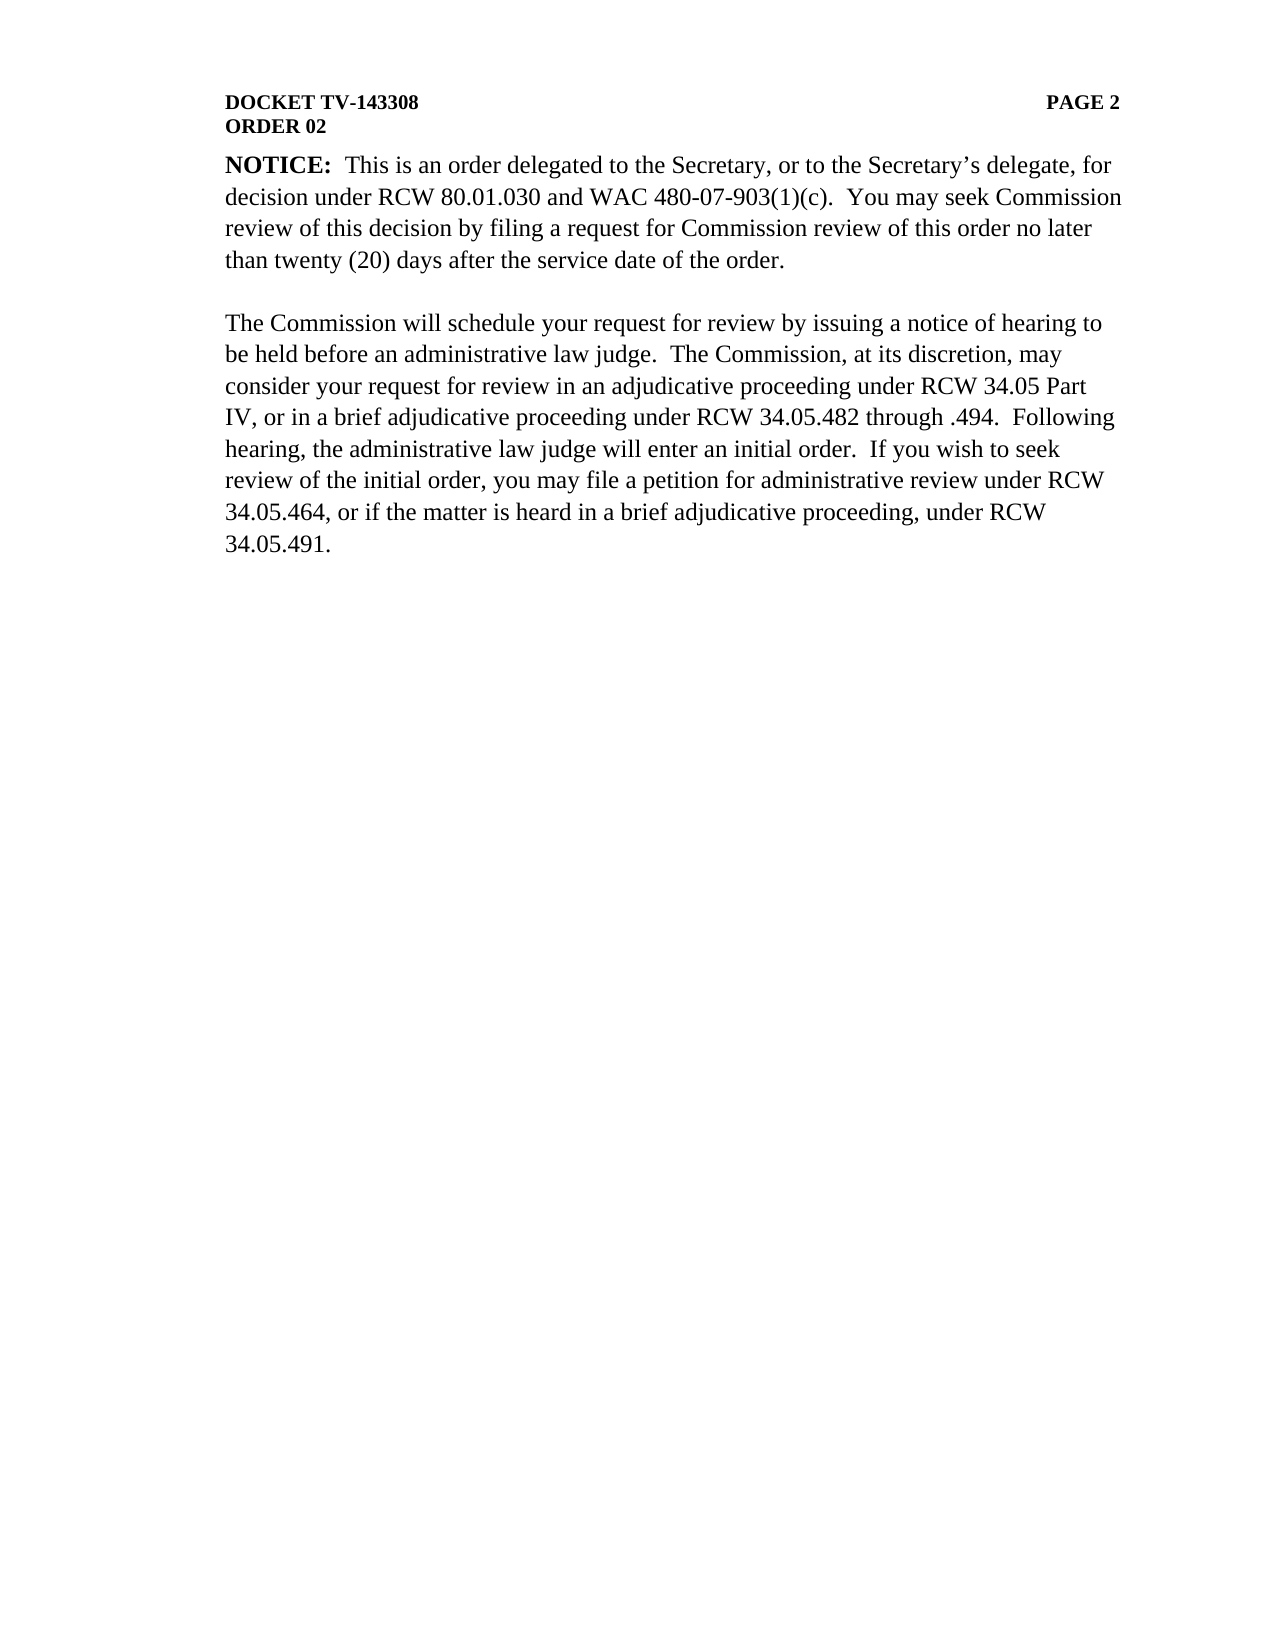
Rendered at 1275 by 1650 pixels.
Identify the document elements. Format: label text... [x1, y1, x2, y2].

text The Commission will schedule your request for review by issuing a notice of hearing to be held before an administrative law judge. The Commission, at its discretion, may consider your request for review in an adjudicative proceeding under RCW 34.05 Part IV, or in a brief adjudicative proceeding under RCW 34.05.482 through .494. Following hearing, the administrative law judge will enter an initial order. If you wish to seek review of the initial order, you may file a petition for administrative review under RCW 34.05.464, or if the matter is heard in a brief adjudicative proceeding, under RCW 34.05.491. [225, 308, 1125, 557]
text NOTICE: This is an order delegated to the Secretary, or to the Secretary’s delegate, for decision under RCW 80.01.030 and WAC 480-07-903(1)(c). You may seek Commission review of this decision by filing a request for Commission review of this order no later than twenty (20) days after the service date of the order. [225, 150, 1125, 273]
